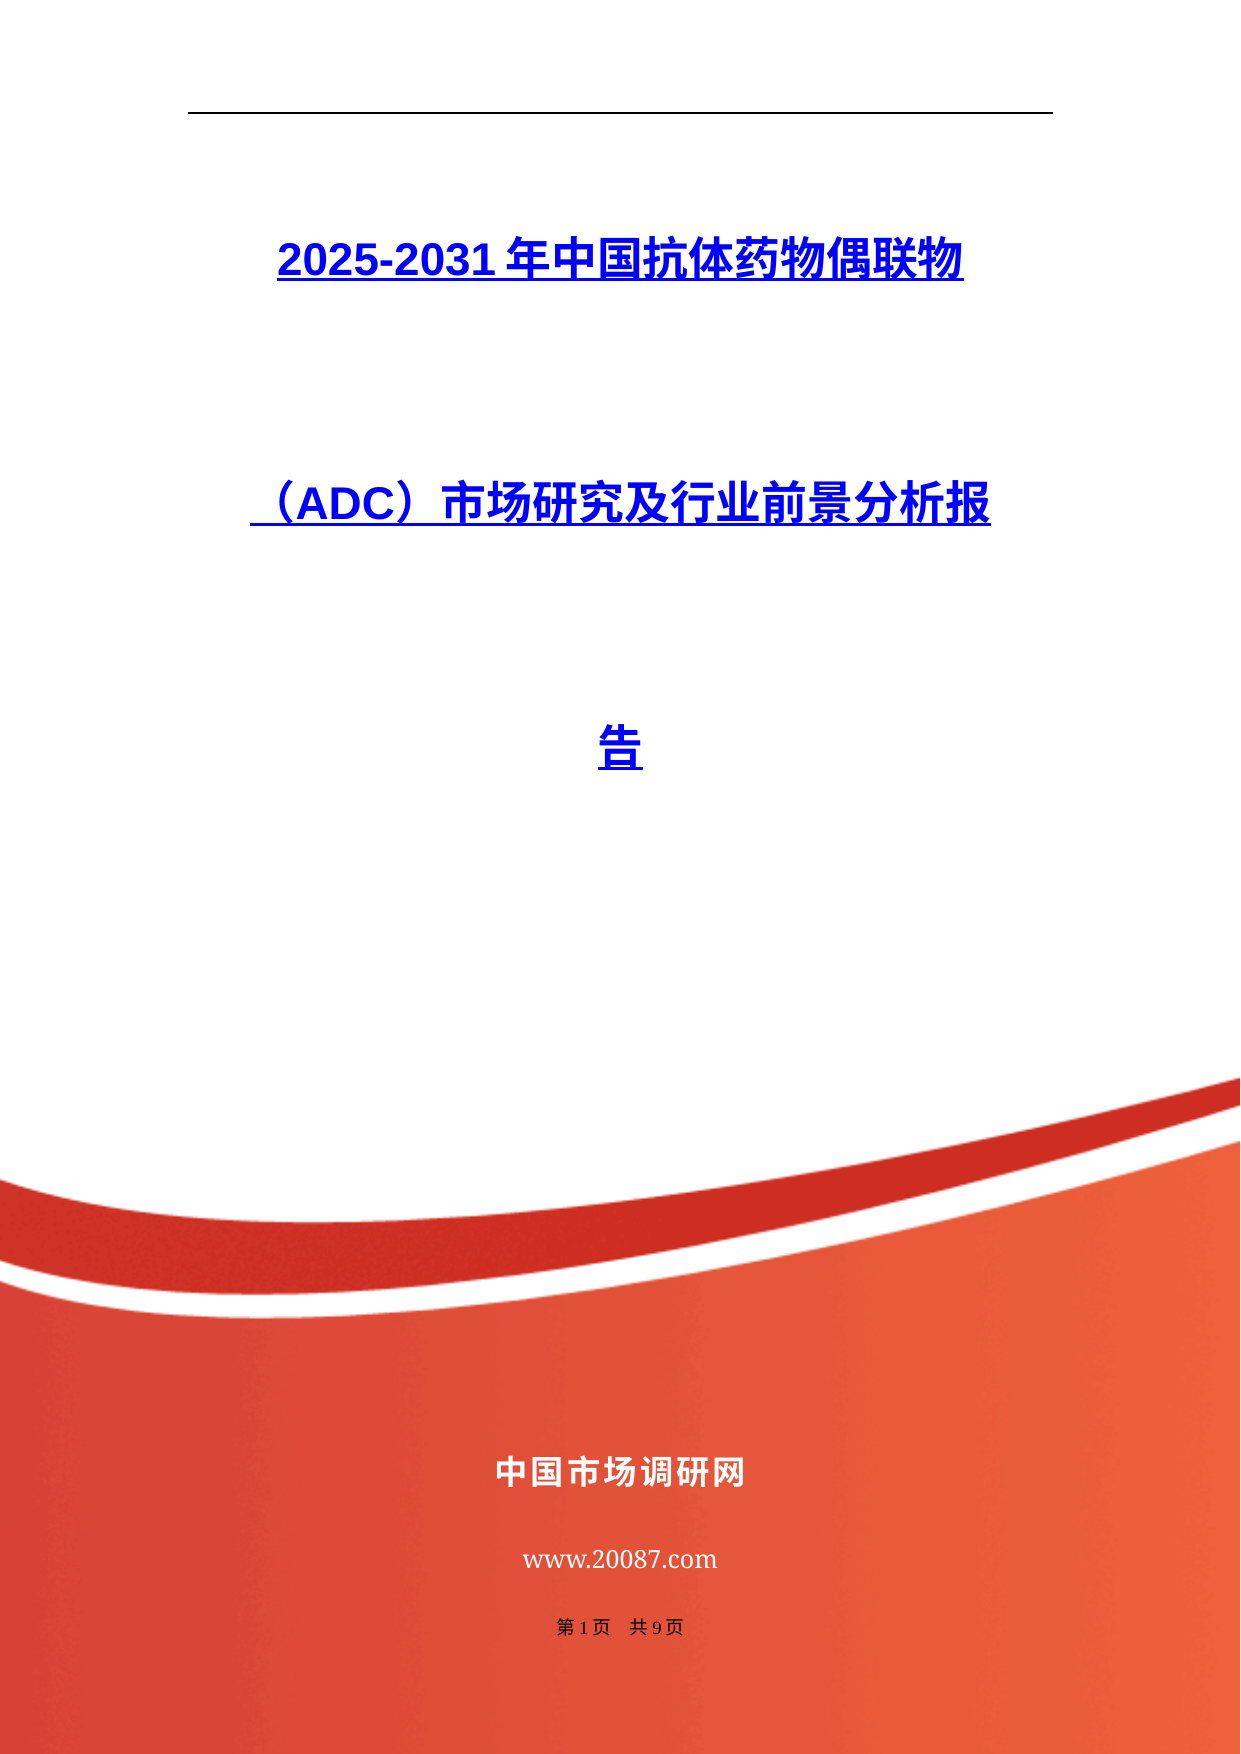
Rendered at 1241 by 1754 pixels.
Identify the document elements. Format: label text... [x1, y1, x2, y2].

subtitle 中国市场调研网 [187, 1437, 1053, 1502]
picture [0, 1006, 1241, 1754]
text www.20087.com [187, 1526, 1053, 1591]
table_header 2025-2031年中国抗体药物偶联物（ADC）市场研究及行业前景分析报告 [188, 207, 1053, 871]
